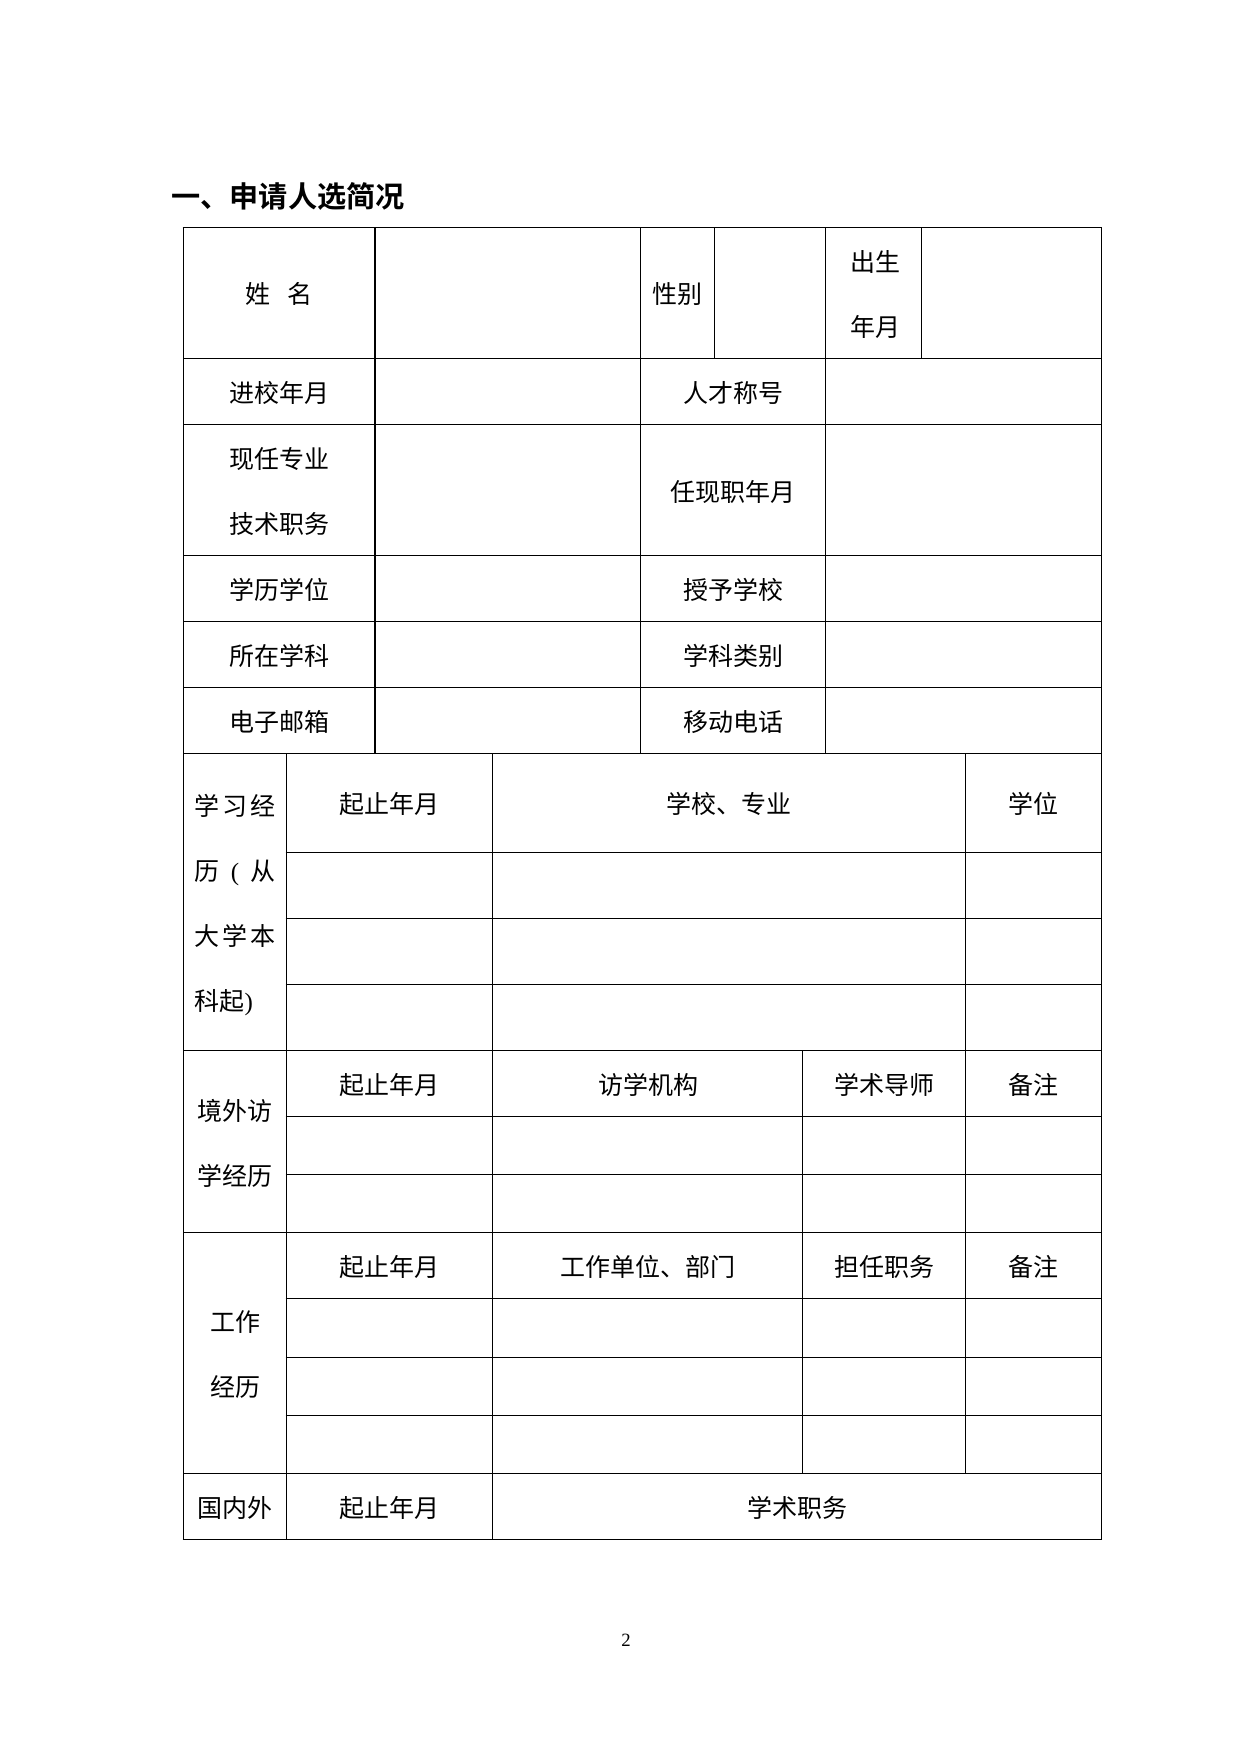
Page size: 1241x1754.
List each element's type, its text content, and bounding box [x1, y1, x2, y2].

table_cell [966, 1175, 1101, 1232]
table_cell [376, 622, 640, 687]
table_cell 学习经历(从大学本科起) [184, 754, 286, 1050]
table_cell 起止年月 [287, 1474, 492, 1539]
table_cell [287, 1175, 492, 1232]
table_cell 现任专业 技术职务 [184, 425, 374, 555]
table_cell [287, 1299, 492, 1357]
table_cell 进校年月 [184, 359, 374, 424]
table_cell 任现职年月 [641, 425, 825, 555]
table_cell [966, 1299, 1101, 1357]
table_cell 起止年月 [287, 1233, 492, 1298]
table_header 出生 年月 [826, 228, 921, 358]
table_header [715, 228, 825, 358]
table_cell [376, 359, 640, 424]
table_cell [376, 425, 640, 555]
table_cell [493, 1117, 802, 1174]
table_cell [493, 919, 965, 984]
table_cell [966, 1117, 1101, 1174]
table_cell [966, 919, 1101, 984]
table_cell 访学机构 [493, 1051, 802, 1116]
table_cell [966, 1358, 1101, 1415]
table_cell [826, 359, 1101, 424]
table_cell [287, 985, 492, 1050]
table_cell [287, 1358, 492, 1415]
table_cell [826, 425, 1101, 555]
table_cell [493, 853, 965, 918]
table_cell [803, 1175, 965, 1232]
table_cell [966, 853, 1101, 918]
table_cell 工作单位、部门 [493, 1233, 802, 1298]
table_cell 所在学科 [184, 622, 374, 687]
table_cell [376, 556, 640, 621]
table_header 性别 [641, 228, 714, 358]
table_cell 学位 [966, 754, 1101, 852]
table_cell 学历学位 [184, 556, 374, 621]
table_cell [493, 1358, 802, 1415]
table_cell 人才称号 [641, 359, 825, 424]
table_cell 授予学校 [641, 556, 825, 621]
table_cell [966, 985, 1101, 1050]
table_cell [966, 1416, 1101, 1473]
table_cell [376, 688, 640, 753]
text 一、申请人选简况 [171, 162, 1081, 227]
table_cell [287, 919, 492, 984]
table_cell 移动电话 [641, 688, 825, 753]
table_cell 工作 经历 [184, 1233, 286, 1473]
table_cell [803, 1358, 965, 1415]
table_cell 担任职务 [803, 1233, 965, 1298]
table_header [922, 228, 1101, 358]
table_cell [493, 1175, 802, 1232]
table_cell 境外访学经历 [184, 1051, 286, 1232]
table_cell [493, 985, 965, 1050]
table_cell 学术职务 [493, 1474, 1101, 1539]
table_cell 国内外重要学术职务 [184, 1474, 286, 1539]
table_cell 备注 [966, 1051, 1101, 1116]
table_cell [287, 853, 492, 918]
table_header [376, 228, 640, 358]
table_cell 电子邮箱 [184, 688, 374, 753]
table_cell [287, 1416, 492, 1473]
table_cell [803, 1299, 965, 1357]
table_cell 起止年月 [287, 1051, 492, 1116]
table_cell 备注 [966, 1233, 1101, 1298]
table_cell 学校、专业 [493, 754, 965, 852]
table_cell [826, 688, 1101, 753]
table_cell 学术导师 [803, 1051, 965, 1116]
table_cell [493, 1299, 802, 1357]
table_cell [826, 556, 1101, 621]
table_cell [287, 1117, 492, 1174]
table_cell 学科类别 [641, 622, 825, 687]
table_cell 起止年月 [287, 754, 492, 852]
table_cell [803, 1117, 965, 1174]
table_cell [803, 1416, 965, 1473]
table_header 姓 名 [184, 228, 374, 358]
table_cell [493, 1416, 802, 1473]
table_cell [826, 622, 1101, 687]
